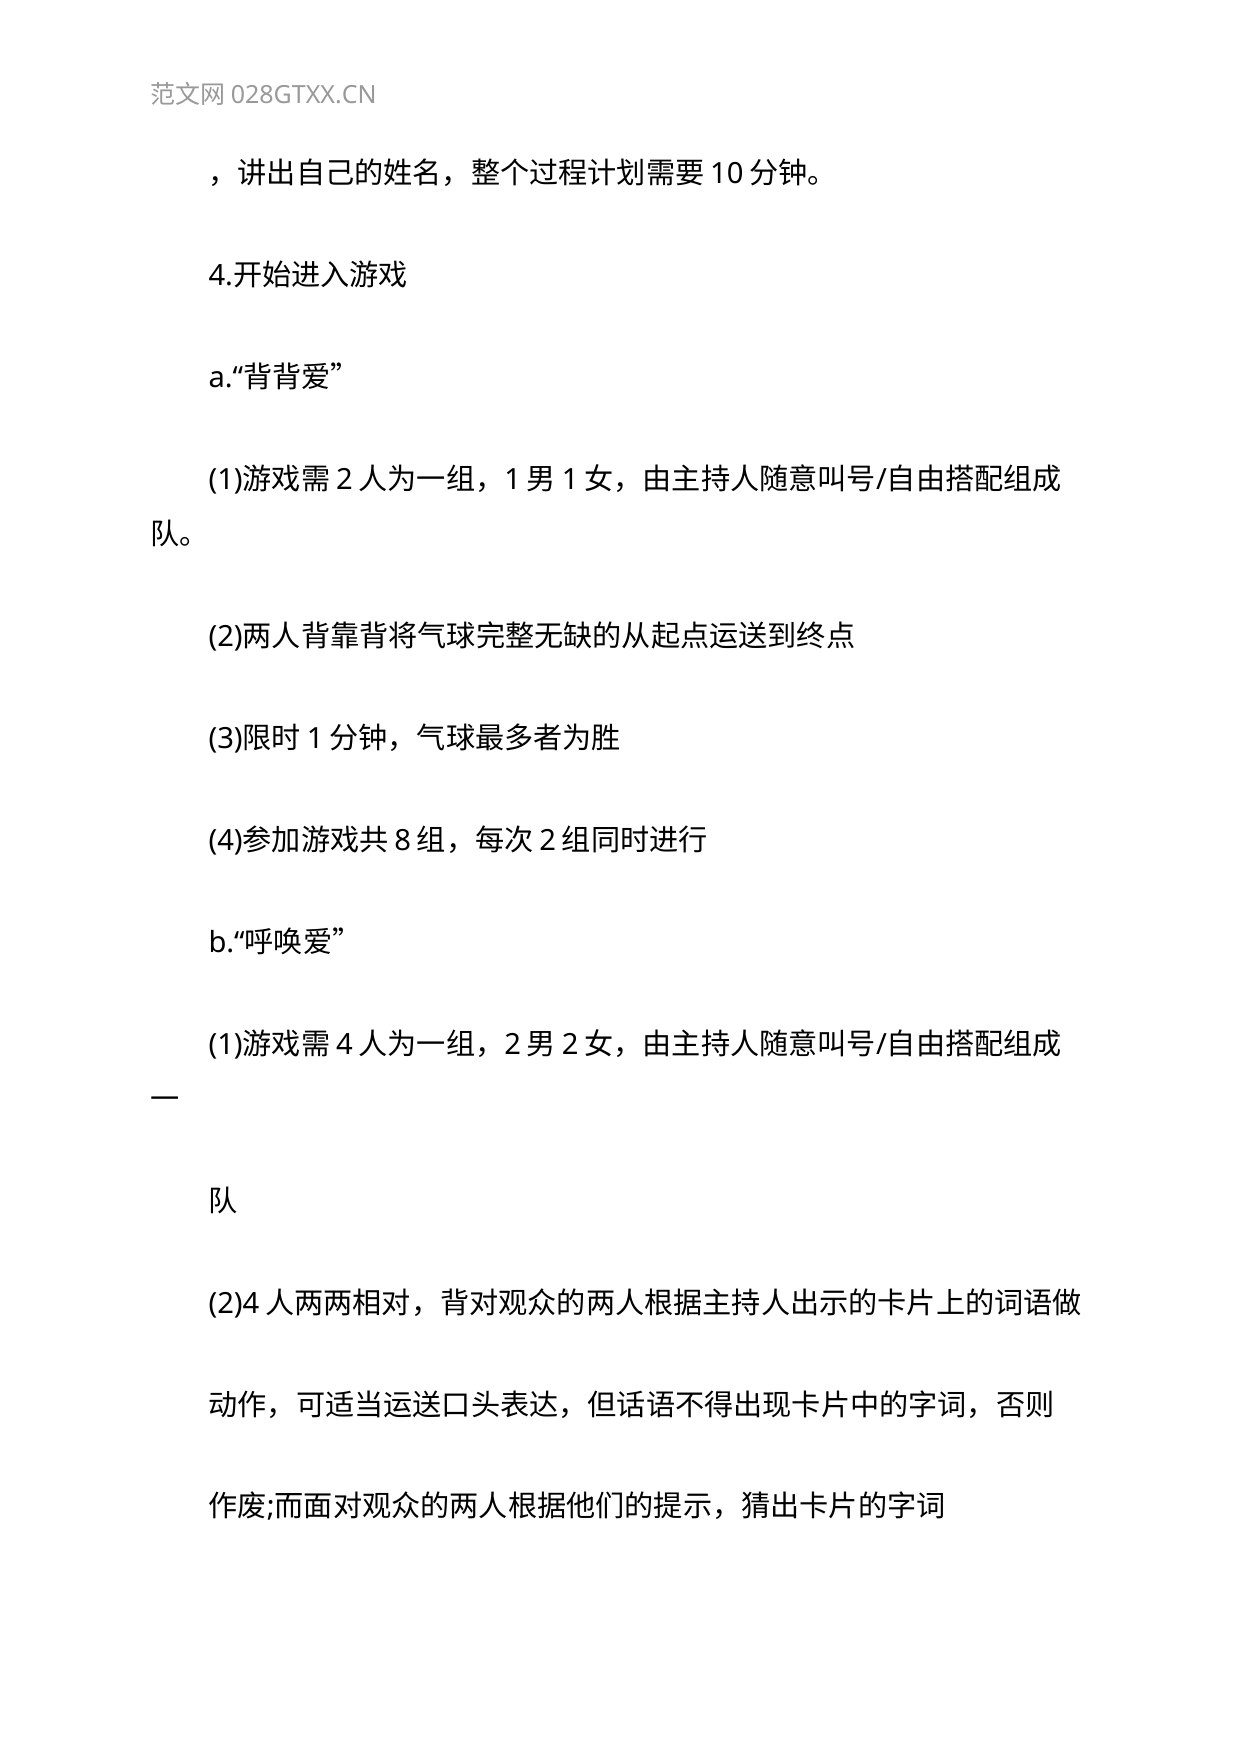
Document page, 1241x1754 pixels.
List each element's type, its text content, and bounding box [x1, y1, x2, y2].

text 队 [150, 1177, 1090, 1220]
text 作废;而面对观众的两人根据他们的提示，猜出卡片的字词 [150, 1483, 1090, 1525]
text ，讲出自己的姓名，整个过程计划需要10分钟。 [150, 150, 1090, 192]
text a.“背背爱” [150, 354, 1090, 396]
text (4)参加游戏共8组，每次2组同时进行 [150, 817, 1090, 859]
text (1)游戏需4人为一组，2男2女，由主持人随意叫号/自由搭配组成一 [150, 1021, 1090, 1118]
text (1)游戏需2人为一组，1男1女，由主持人随意叫号/自由搭配组成队。 [150, 456, 1090, 553]
text 动作，可适当运送口头表达，但话语不得出现卡片中的字词，否则 [150, 1381, 1090, 1423]
text (2)两人背靠背将气球完整无缺的从起点运送到终点 [150, 613, 1090, 655]
text (3)限时1分钟，气球最多者为胜 [150, 715, 1090, 757]
text 4.开始进入游戏 [150, 252, 1090, 294]
text b.“呼唤爱” [150, 919, 1090, 961]
text (2)4人两两相对，背对观众的两人根据主持人出示的卡片上的词语做 [150, 1279, 1090, 1322]
